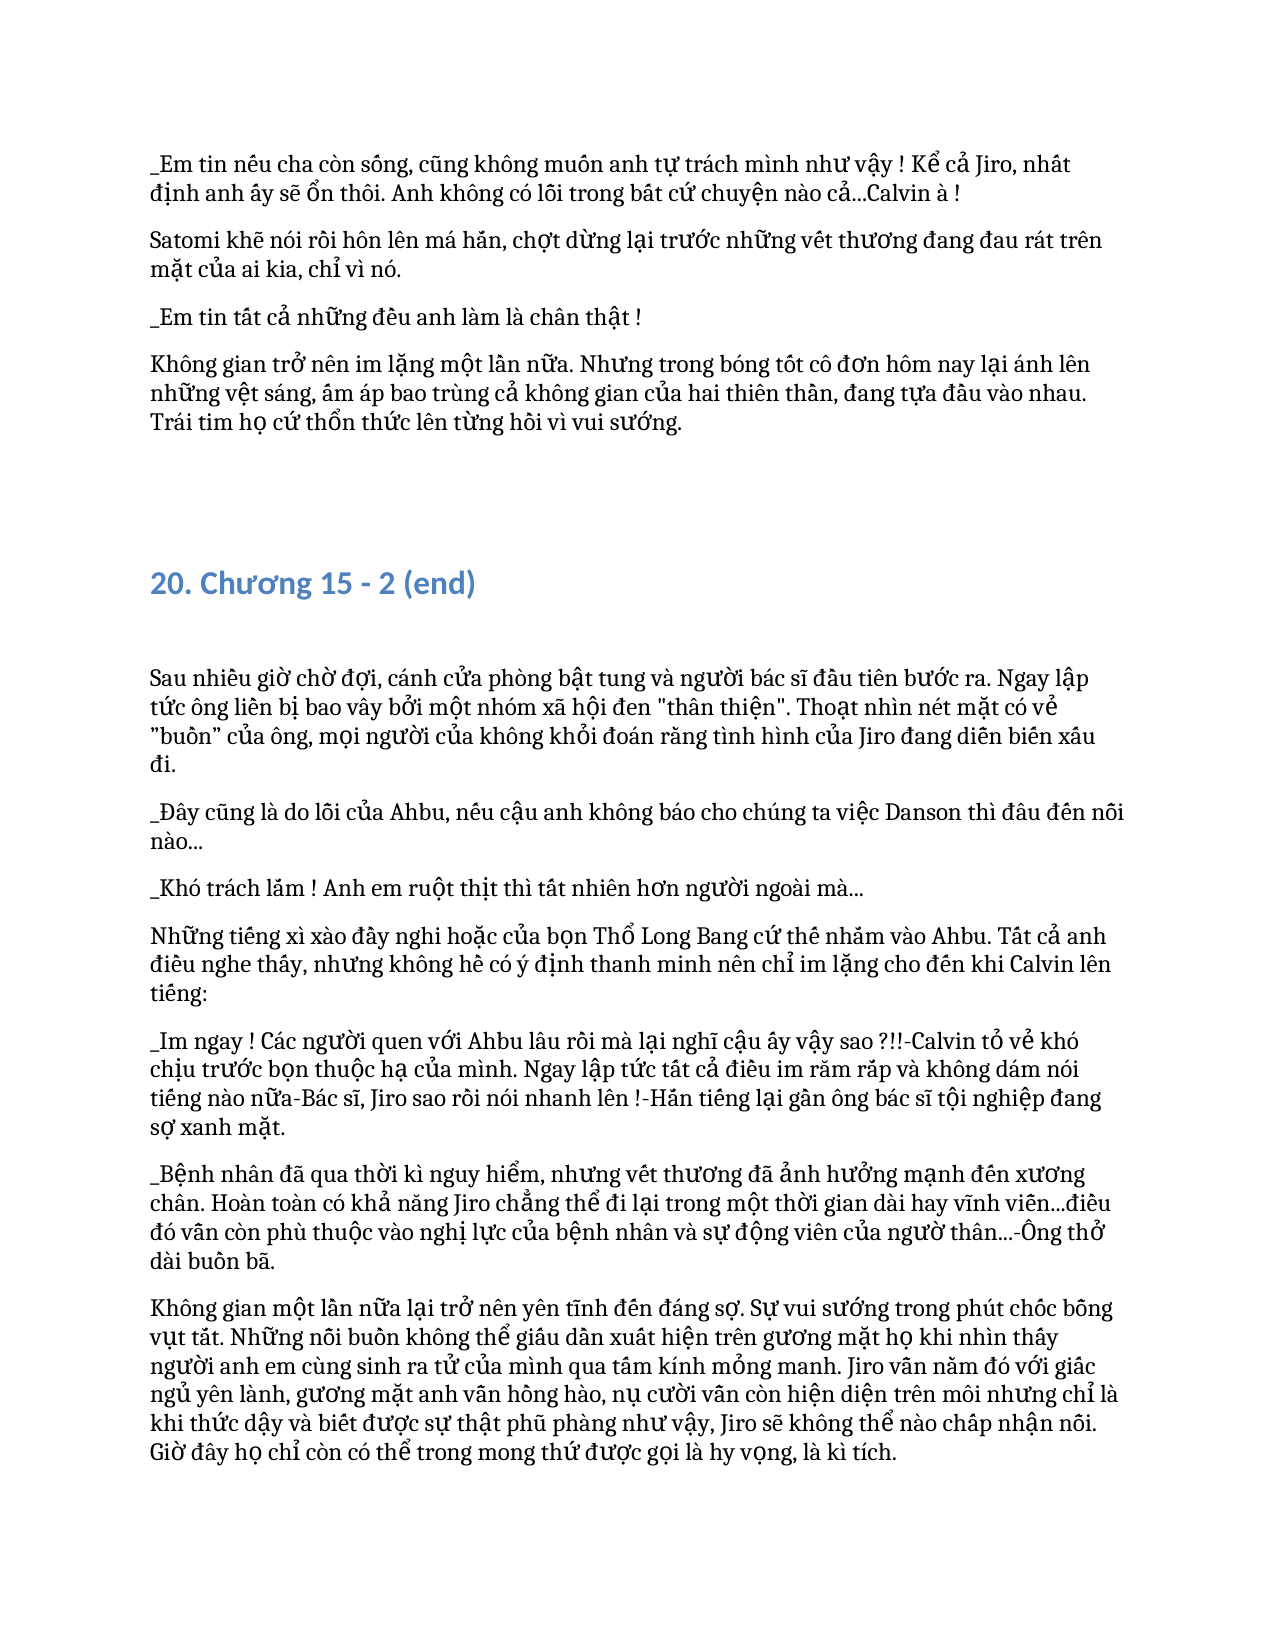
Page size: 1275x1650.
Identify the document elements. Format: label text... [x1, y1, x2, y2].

text Satomi khẽ nói rồi hôn lên má hắn, chợt dừng lại trước những vết thương đang đau rát trên mặt của ai kia, chỉ vì nó. [150, 226, 1125, 284]
text _Em tin tất cả những đều anh làm là chân thật ! [150, 302, 1125, 331]
text _Đây cũng là do lỗi của Ahbu, nếu cậu anh không báo cho chúng ta việc Danson thì đâu đến nỗi nào... [150, 798, 1125, 855]
text _Bệnh nhân đã qua thời kì nguy hiểm, nhưng vết thương đã ảnh hưởng mạnh đến xương chân. Hoàn toàn có khả năng Jiro chẳng thể đi lại trong một thời gian dài hay vĩnh viễn...điều đó vẫn còn phù thuộc vào nghị lực của bệnh nhân và sự động viên của ngườ thân...-Ông thở dài buồn bã. [150, 1160, 1125, 1275]
text _Im ngay ! Các người quen với Ahbu lâu rồi mà lại nghĩ cậu ấy vậy sao ?!!-Calvin tỏ vẻ khó chịu trước bọn thuộc hạ của mình. Ngay lập tức tất cả điều im răm rắp và không dám nói tiếng nào nữa-Bác sĩ, Jiro sao rồi nói nhanh lên !-Hắn tiếng lại gần ông bác sĩ tội nghiệp đang sợ xanh mặt. [150, 1027, 1125, 1142]
text Không gian trở nên im lặng một lần nữa. Nhưng trong bóng tốt cô đơn hôm nay lại ánh lên những vệt sáng, ấm áp bao trùng cả không gian của hai thiên thần, đang tựa đầu vào nhau. Trái tim họ cứ thổn thức lên từng hồi vì vui sướng. [150, 350, 1125, 436]
text Những tiếng xì xào đầy nghi hoặc của bọn Thổ Long Bang cứ thế nhắm vào Ahbu. Tất cả anh điều nghe thấy, nhưng không hề có ý định thanh minh nên chỉ im lặng cho đến khi Calvin lên tiếng: [150, 922, 1125, 1008]
text Sau nhiều giờ chờ đợi, cánh cửa phòng bật tung và người bác sĩ đầu tiên bước ra. Ngay lập tức ông liền bị bao vây bởi một nhóm xã hội đen "thân thiện". Thoạt nhìn nét mặt có vẻ ”buồn” của ông, mọi người của không khỏi đoán rằng tình hình của Jiro đang diễn biến xấu đi. [150, 607, 1125, 779]
text _Khó trách lắm ! Anh em ruột thịt thì tất nhiên hơn người ngoài mà... [150, 874, 1125, 903]
text Không gian một lần nữa lại trở nên yên tĩnh đến đáng sợ. Sự vui sướng trong phút chốc bỗng vụt tắt. Những nỗi buồn không thể giấu dần xuất hiện trên gương mặt họ khi nhìn thấy người anh em cùng sinh ra tử của mình qua tấm kính mỏng manh. Jiro vẫn nằm đó với giấc ngủ yên lành, gương mặt anh vẫn hồng hào, nụ cười vẫn còn hiện diện trên môi nhưng chỉ là khi thức dậy và biết được sự thật phũ phàng như vậy, Jiro sẽ không thể nào chấp nhận nỗi. Giờ đây họ chỉ còn có thể trong mong thứ được gọi là hy vọng, là kì tích. [150, 1294, 1125, 1467]
text _Em tin nếu cha còn sống, cũng không muốn anh tự trách mình như vậy ! Kể cả Jiro, nhất định anh ấy sẽ ổn thôi. Anh không có lỗi trong bất cứ chuyện nào cả...Calvin à ! [150, 150, 1125, 207]
subtitle 20. Chương 15 - 2 (end) [150, 562, 1125, 603]
